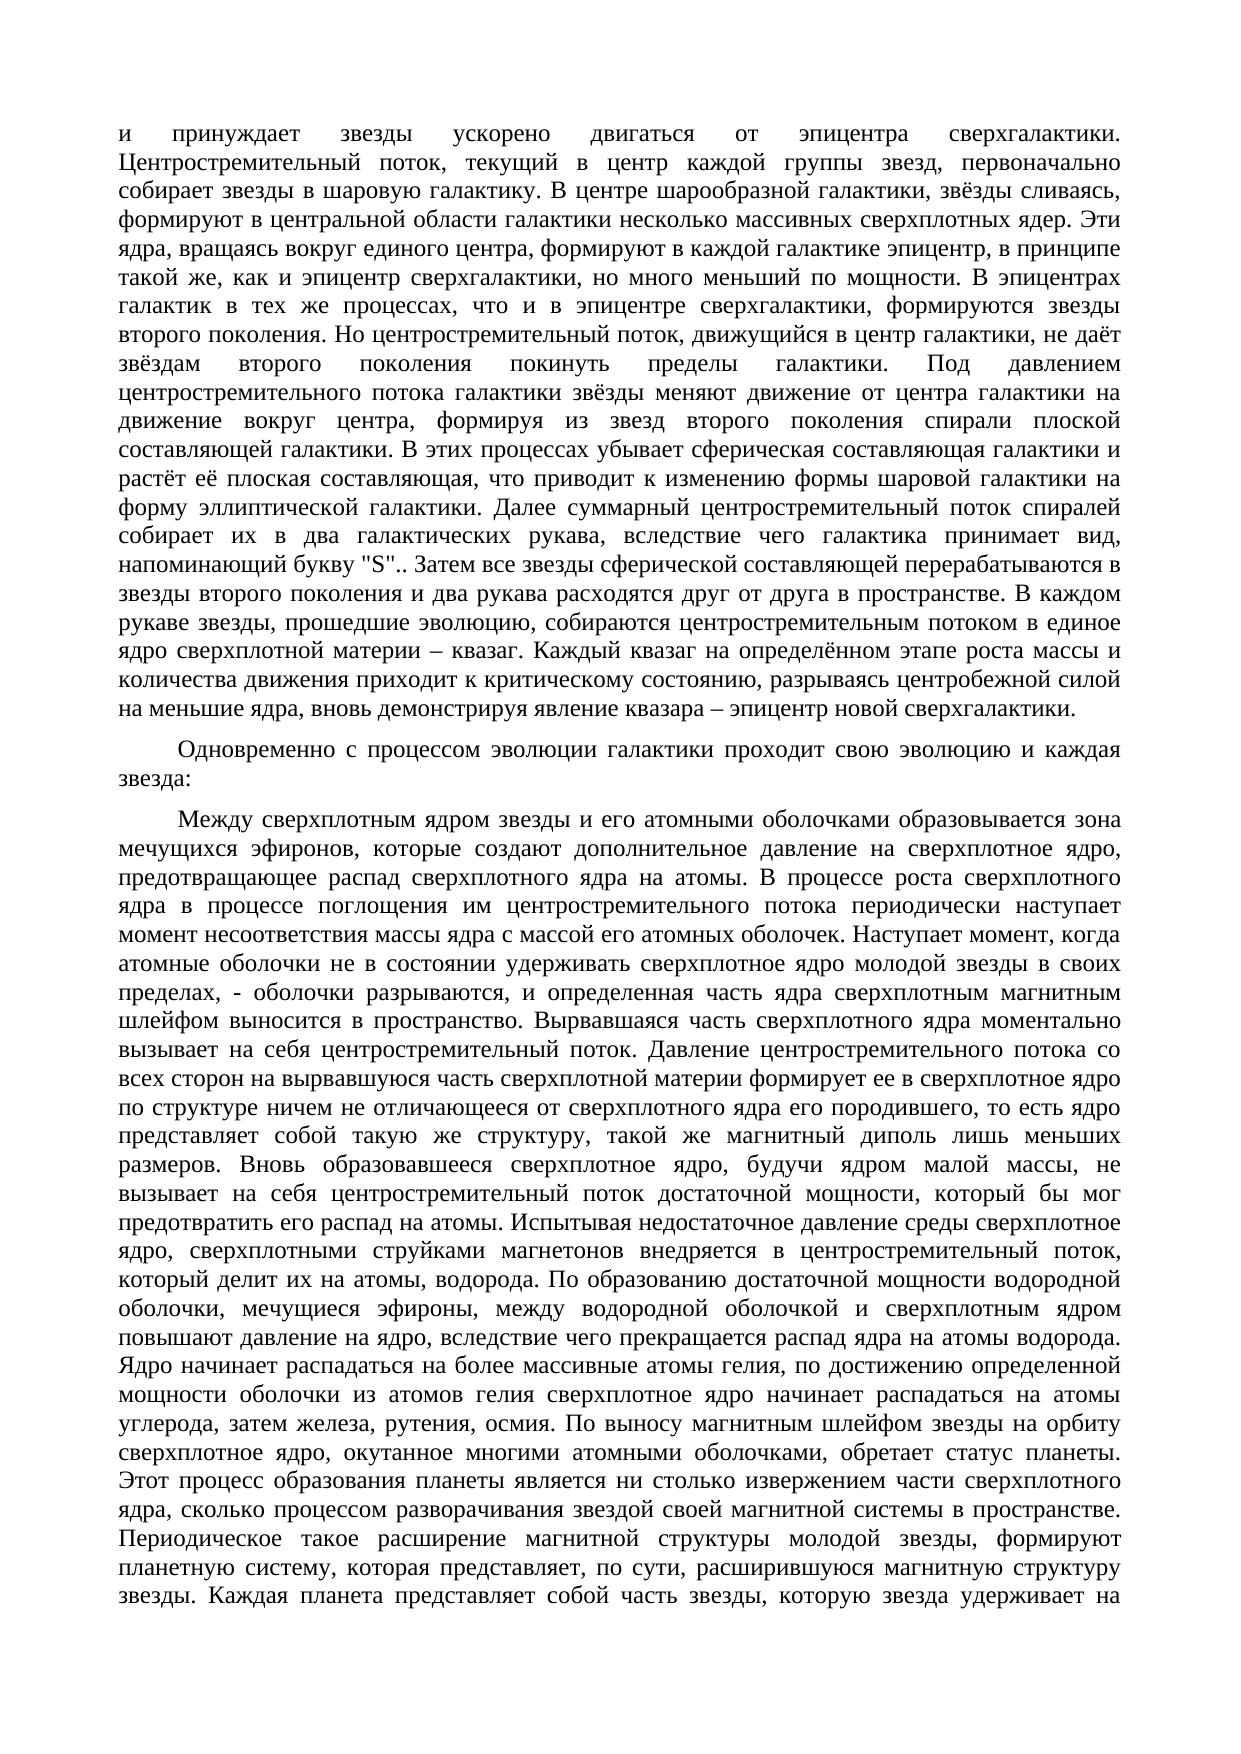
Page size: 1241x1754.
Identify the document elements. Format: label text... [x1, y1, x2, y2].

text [118, 804, 1122, 1609]
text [118, 118, 1122, 722]
text Одновременно с процессом эволюции галактики проходит свою эволюцию и каждая звезда: [118, 734, 1122, 792]
